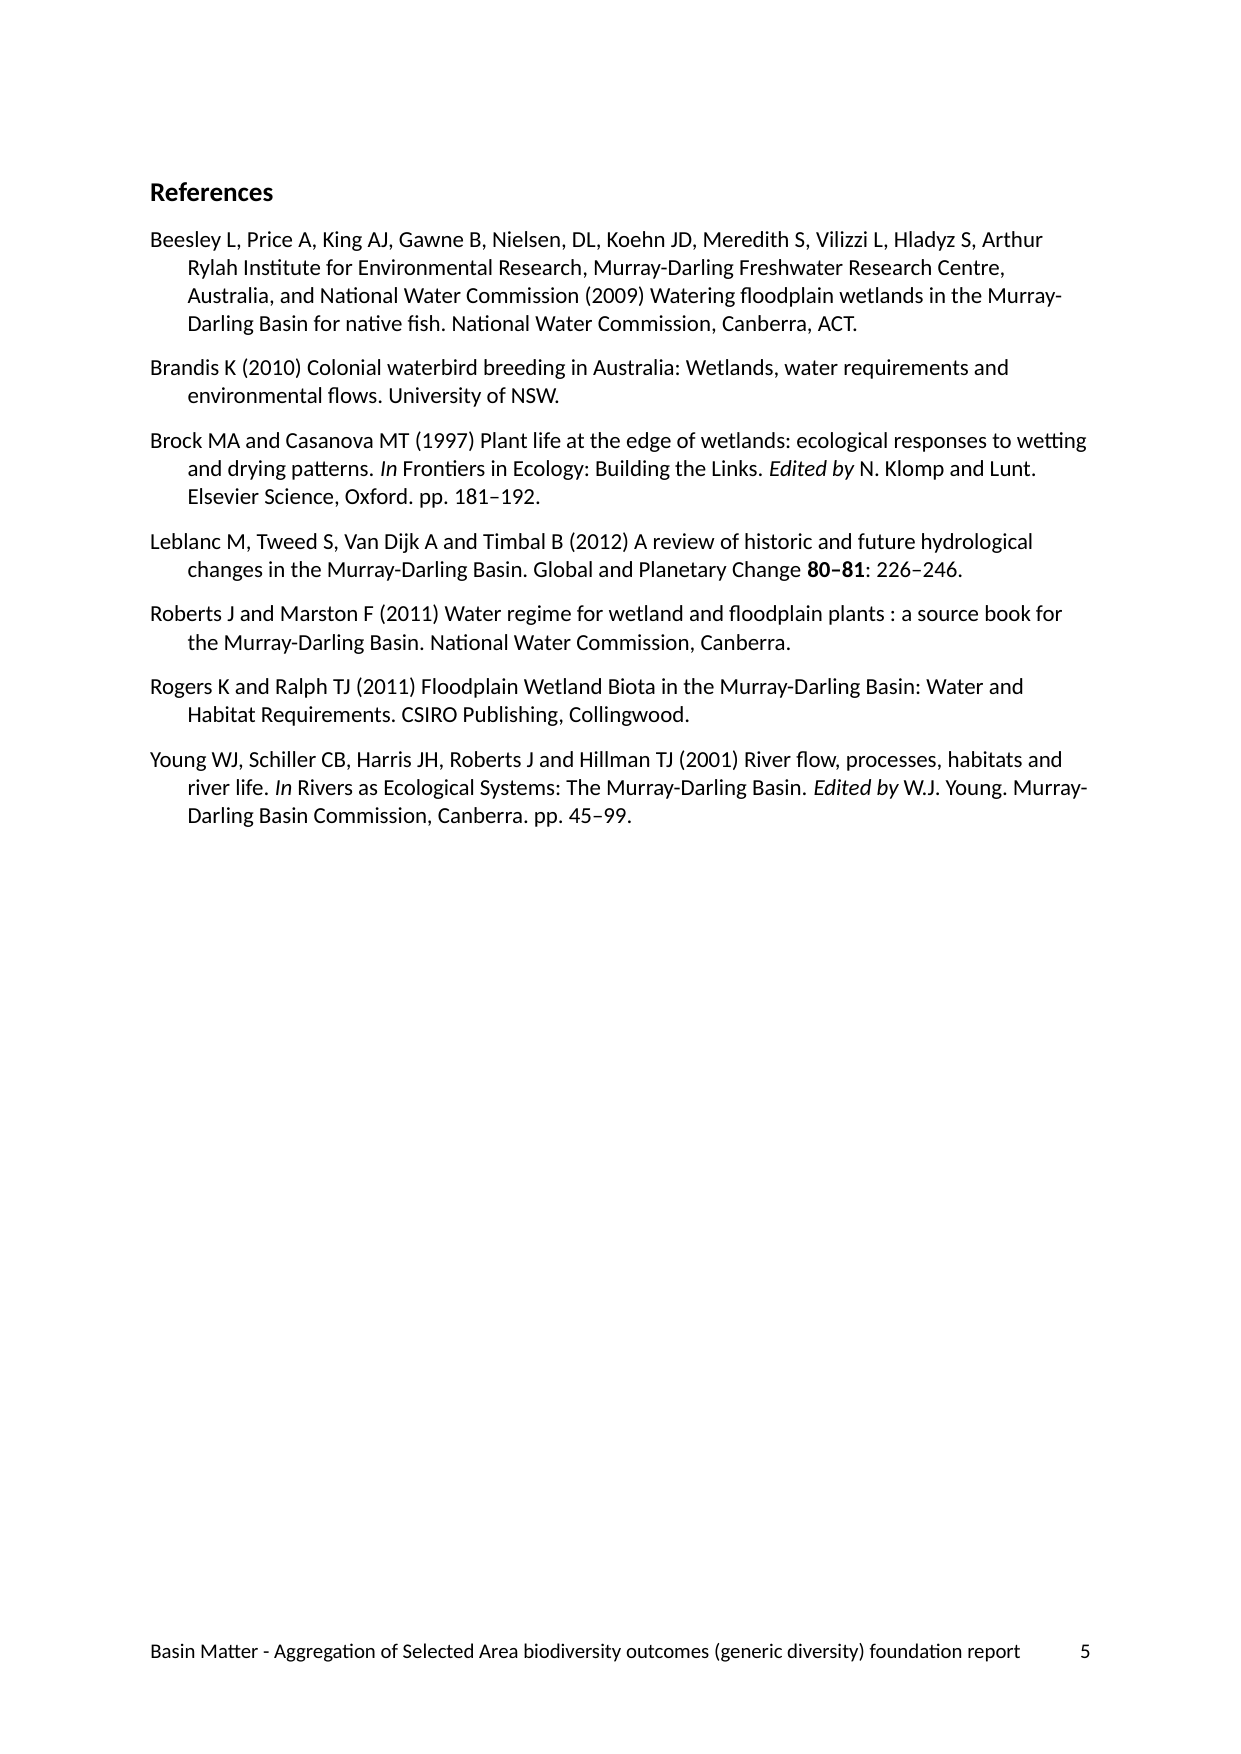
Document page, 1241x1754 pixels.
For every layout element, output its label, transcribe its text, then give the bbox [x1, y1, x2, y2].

text Brandis K (2010) Colonial waterbird breeding in Australia: Wetlands, water requirements and environmental flows. University of NSW. [150, 353, 1090, 409]
text Beesley L, Price A, King AJ, Gawne B, Nielsen, DL, Koehn JD, Meredith S, Vilizzi L, Hladyz S, Arthur Rylah Institute for Environmental Research, Murray-Darling Freshwater Research Centre, Australia, and National Water Commission (2009) Watering floodplain wetlands in the Murray-Darling Basin for native fish. National Water Commission, Canberra, ACT. [150, 225, 1090, 337]
text Brock MA and Casanova MT (1997) Plant life at the edge of wetlands: ecological responses to wetting and drying patterns. In Frontiers in Ecology: Building the Links. Edited by N. Klomp and Lunt. Elsevier Science, Oxford. pp. 181–192. [150, 426, 1090, 510]
text Young WJ, Schiller CB, Harris JH, Roberts J and Hillman TJ (2001) River flow, processes, habitats and river life. In Rivers as Ecological Systems: The Murray-Darling Basin. Edited by W.J. Young. Murray-Darling Basin Commission, Canberra. pp. 45–99. [150, 745, 1090, 829]
text Roberts J and Marston F (2011) Water regime for wetland and floodplain plants : a source book for the Murray-Darling Basin. National Water Commission, Canberra. [150, 599, 1090, 656]
text References [150, 175, 1090, 208]
text Rogers K and Ralph TJ (2011) Floodplain Wetland Biota in the Murray-Darling Basin: Water and Habitat Requirements. CSIRO Publishing, Collingwood. [150, 672, 1090, 728]
text Leblanc M, Tweed S, Van Dijk A and Timbal B (2012) A review of historic and future hydrological changes in the Murray-Darling Basin. Global and Planetary Change 80–81: 226–246. [150, 527, 1090, 583]
